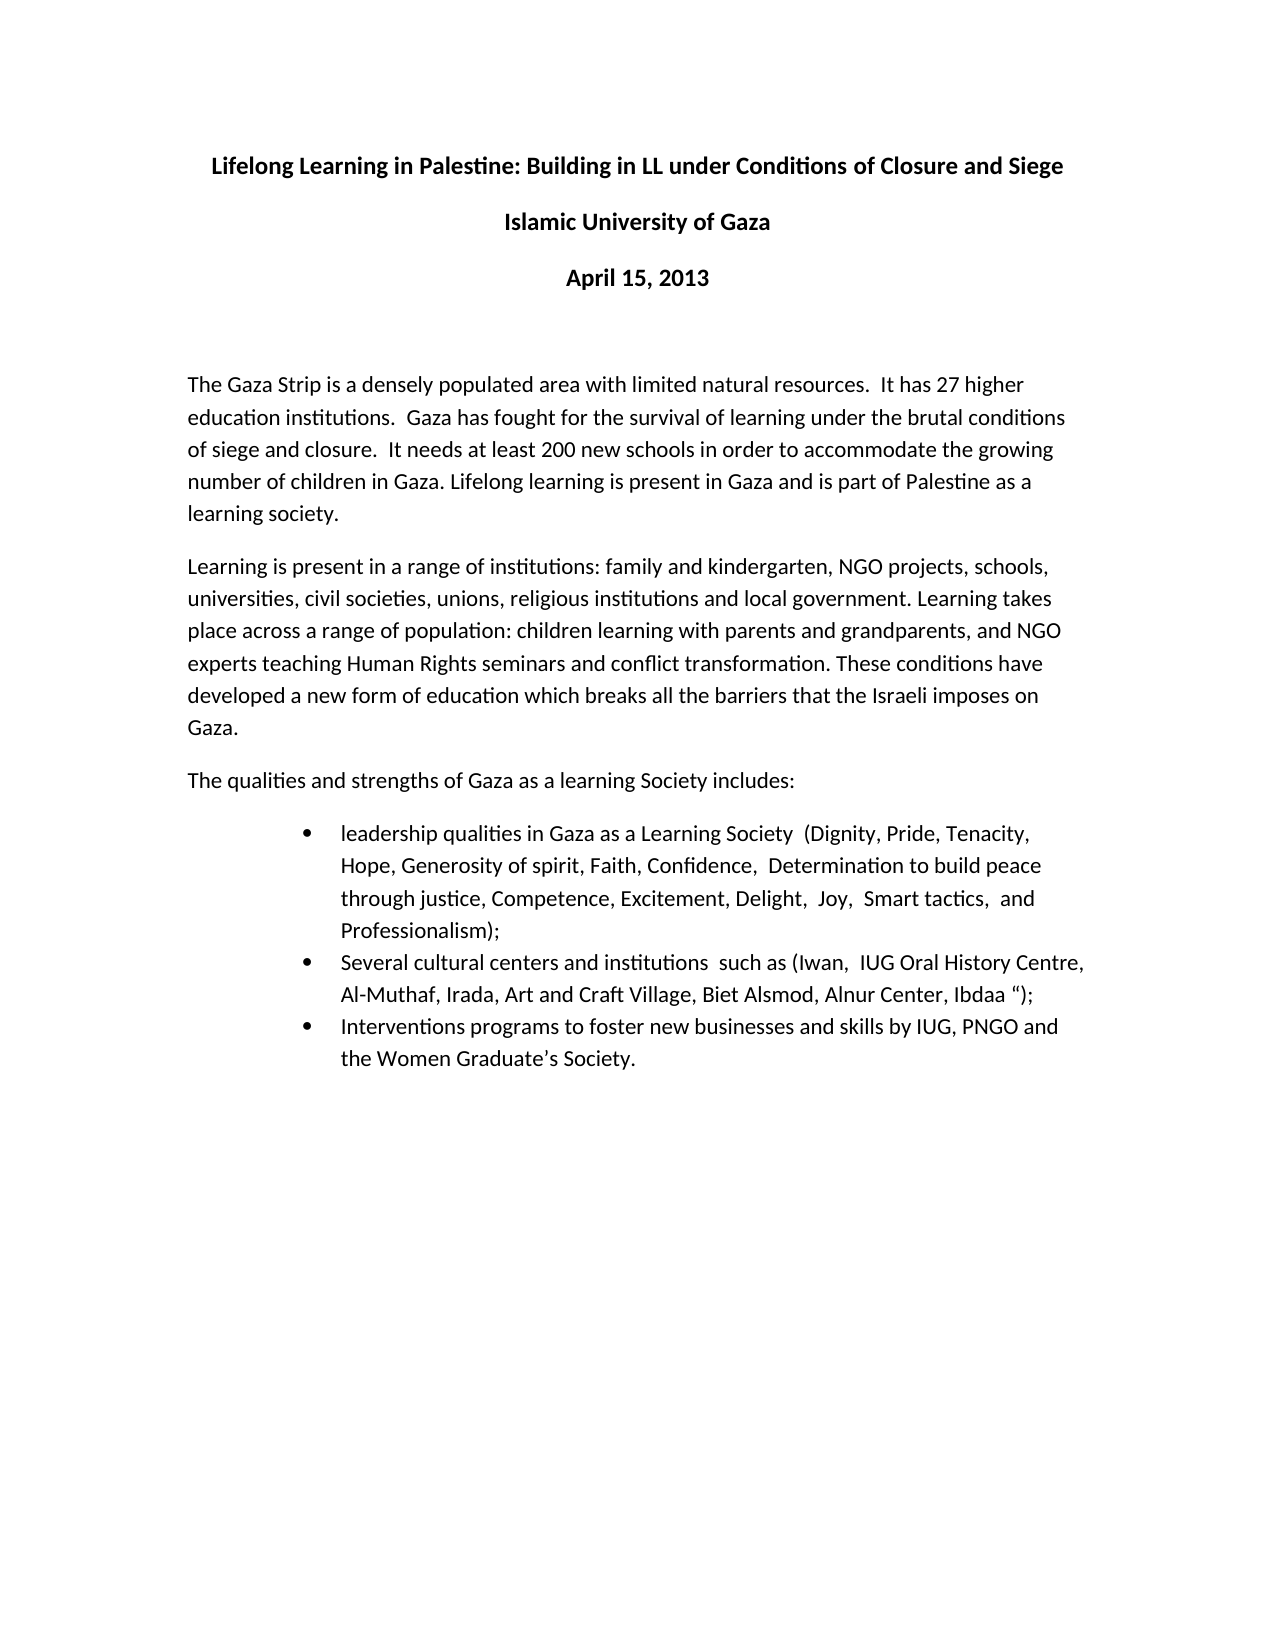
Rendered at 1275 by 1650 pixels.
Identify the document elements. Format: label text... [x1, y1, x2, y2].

list Several cultural centers and institutions such as (Iwan, IUG Oral History Centre, Al-Muthaf, Irada, Art and Craft Village, Biet Alsmod, Alnur Center, Ibdaa “); [303, 948, 1087, 1008]
text The qualities and strengths of Gaza as a learning Society includes: [187, 766, 1087, 794]
text April 15, 2013 [187, 262, 1087, 292]
text Islamic University of Gaza [187, 206, 1087, 236]
text Learning is present in a range of institutions: family and kindergarten, NGO projects, schools, universities, civil societies, unions, religious institutions and local government. Learning takes place across a range of population: children learning with parents and grandparents, and NGO experts teaching Human Rights seminars and conflict transformation. These conditions have developed a new form of education which breaks all the barriers that the Israeli imposes on Gaza. [187, 552, 1087, 741]
list Interventions programs to foster new businesses and skills by IUG, PNGO and the Women Graduate’s Society. [303, 1012, 1087, 1073]
text Lifelong Learning in Palestine: Building in LL under Conditions of Closure and Siege [187, 150, 1087, 181]
list leadership qualities in Gaza as a Learning Society (Dignity, Pride, Tenacity, Hope, Generosity of spirit, Faith, Confidence, Determination to build peace through justice, Competence, Excitement, Delight, Joy, Smart tactics, and Professionalism); [303, 819, 1087, 944]
text The Gaza Strip is a densely populated area with limited natural resources. It has 27 higher education institutions. Gaza has fought for the survival of learning under the brutal conditions of siege and closure. It needs at least 200 new schools in order to accommodate the growing number of children in Gaza. Lifelong learning is present in Gaza and is part of Palestine as a learning society. [187, 371, 1087, 527]
